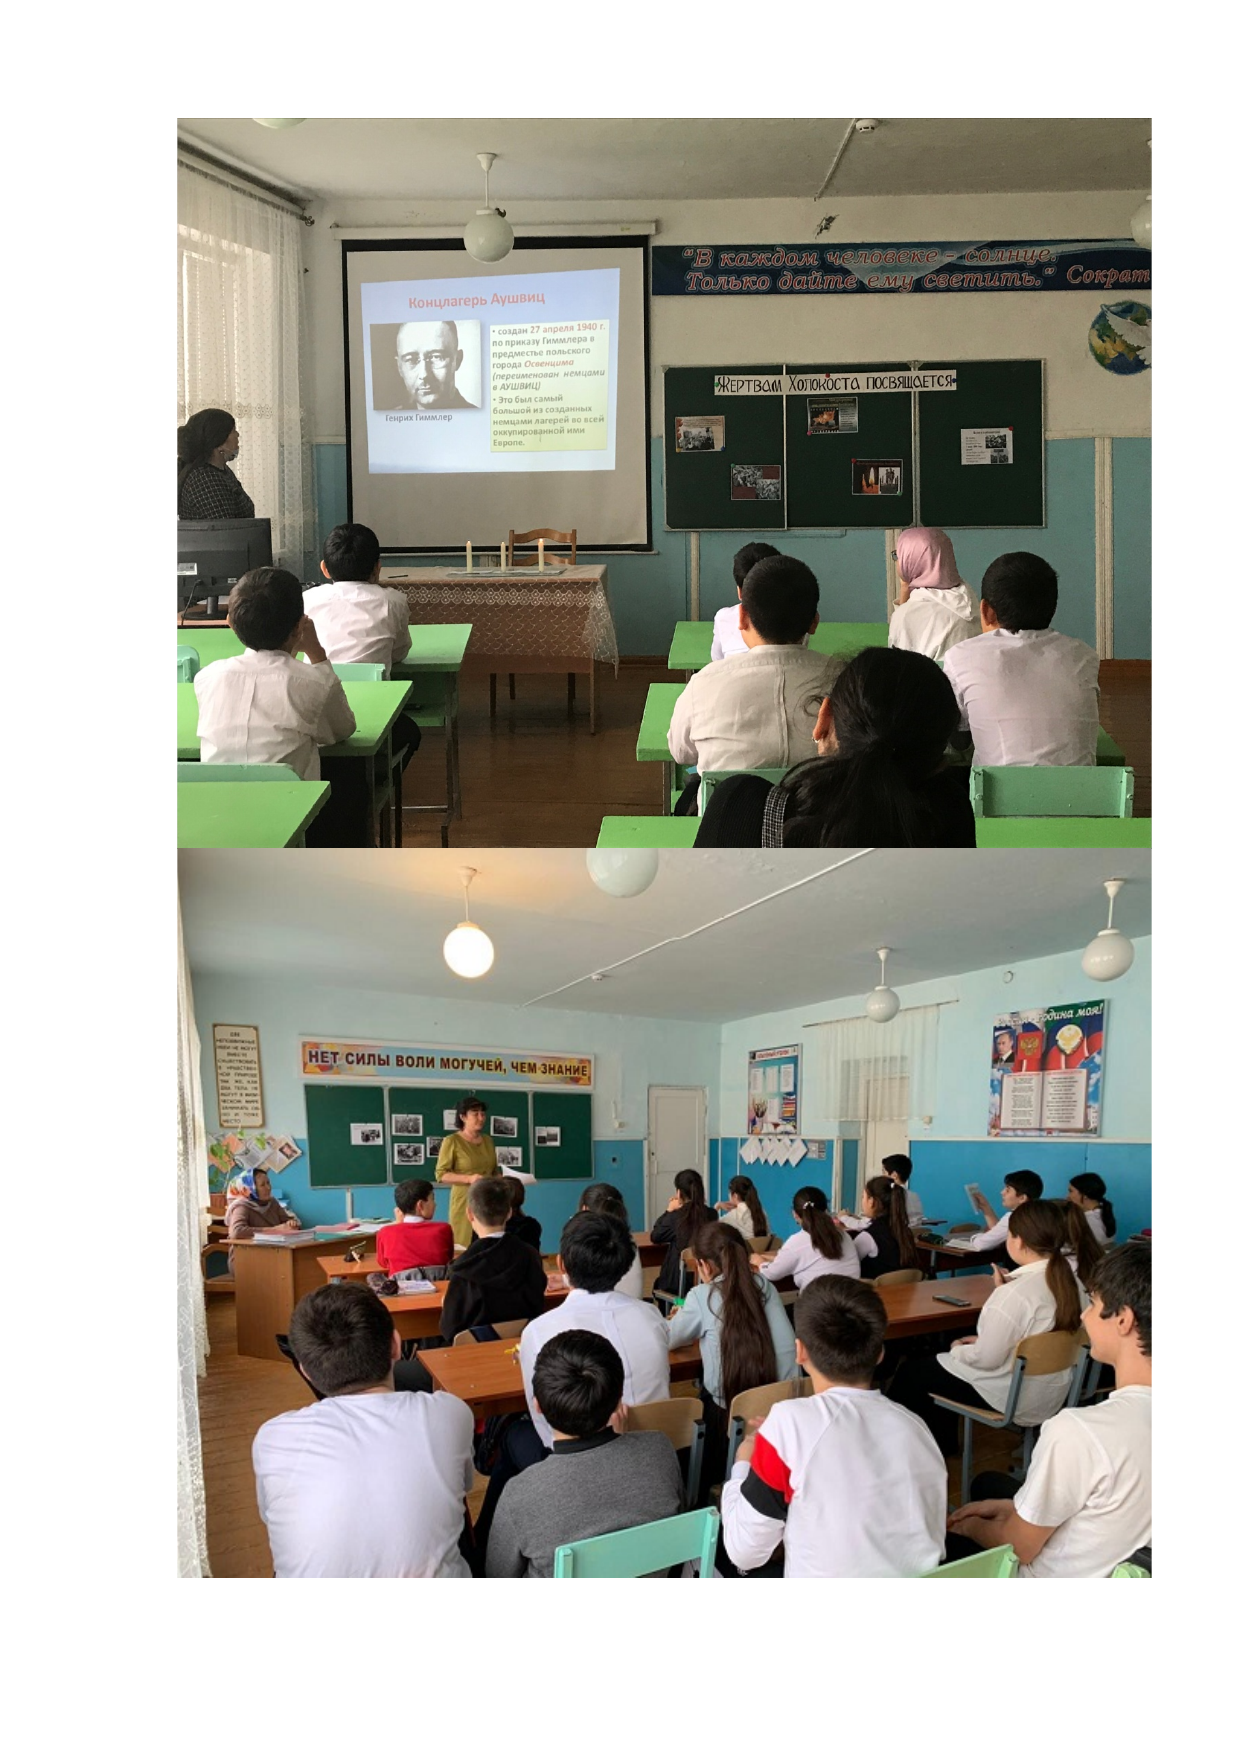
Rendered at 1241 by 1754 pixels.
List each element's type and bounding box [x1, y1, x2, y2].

picture [177, 118, 1152, 1578]
